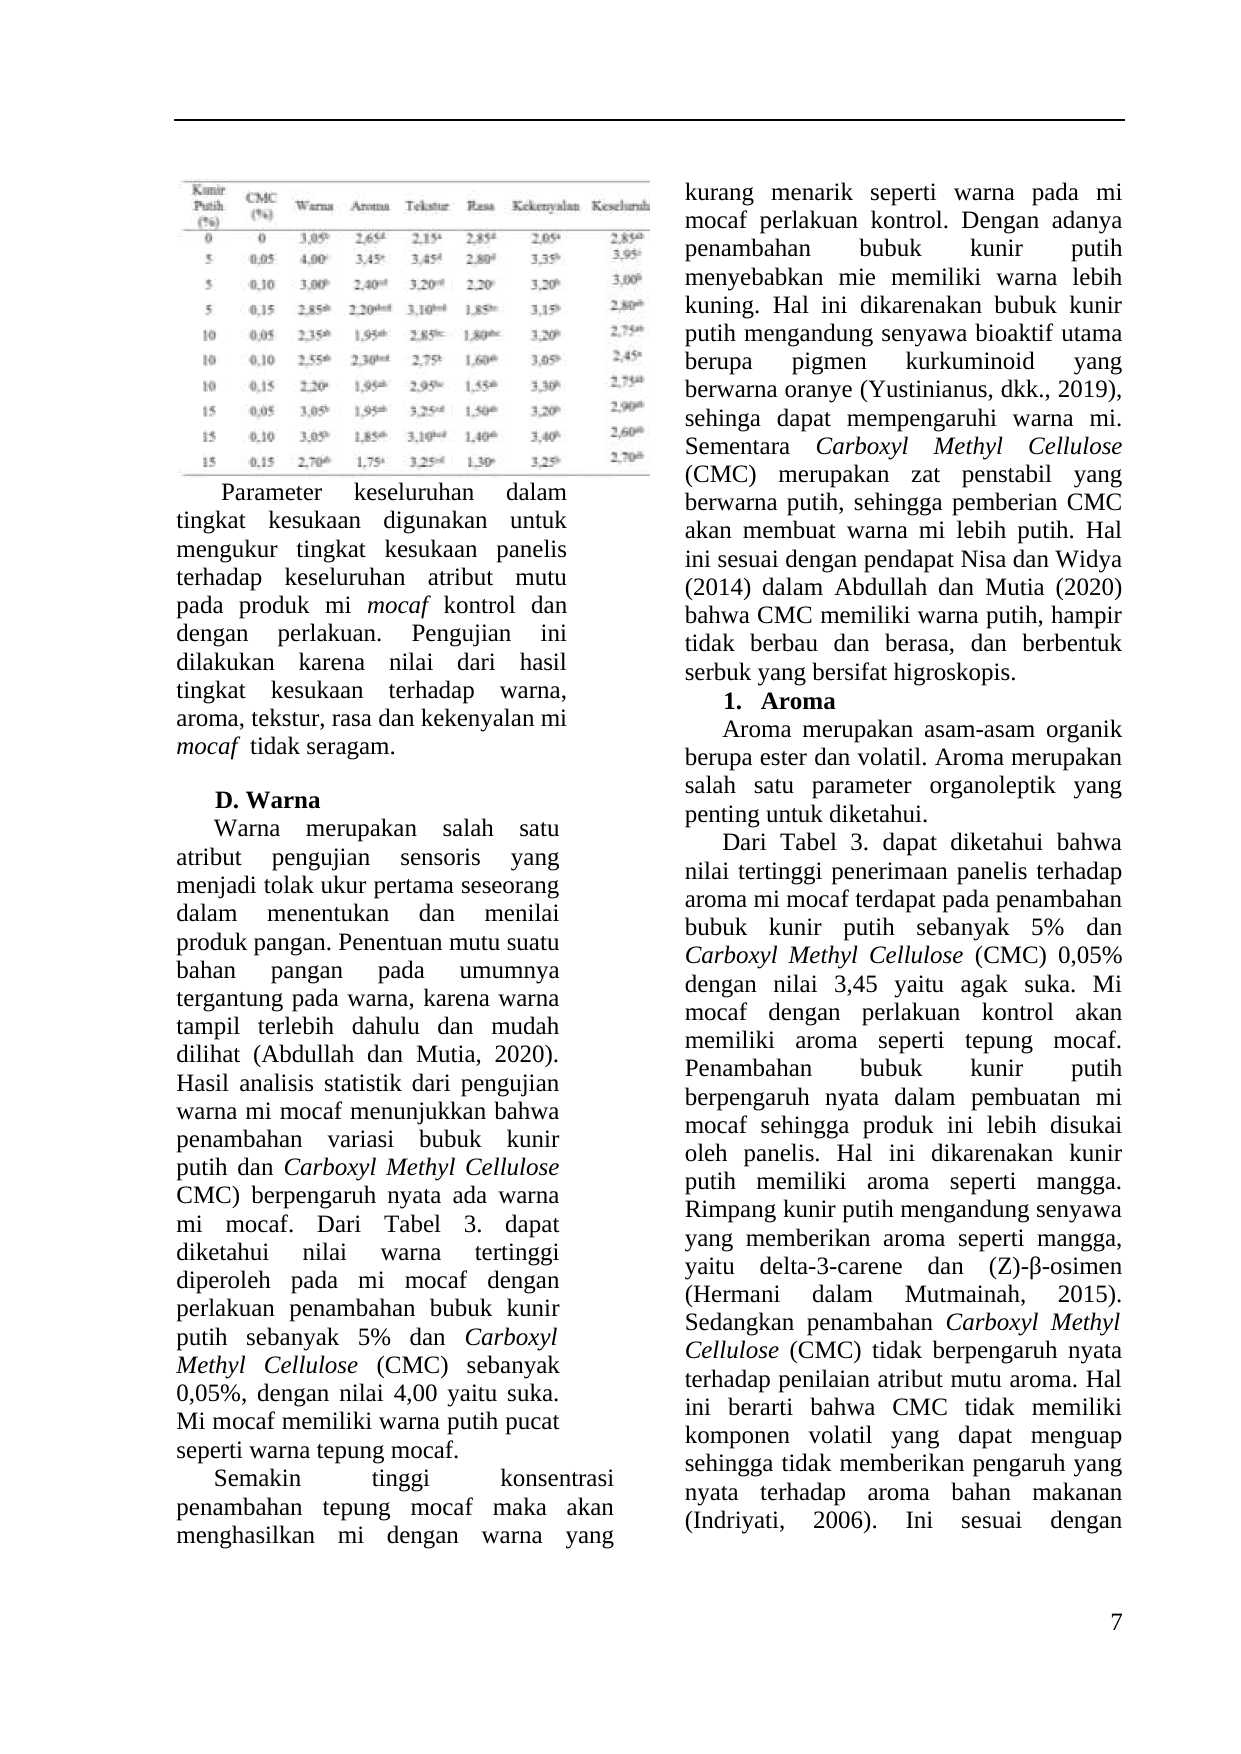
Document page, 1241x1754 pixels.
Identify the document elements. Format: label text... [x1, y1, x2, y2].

list Aroma [723, 686, 1124, 715]
text Parameter keseluruhan dalam tingkat kesukaan digunakan untuk mengukur tingkat kesukaan panelis terhadap keseluruhan atribut mutu pada produk mi mocaf kontrol dan dengan perlakuan. Pengujian ini dilakukan karena nilai dari hasil tingkat kesukaan terhadap warna, aroma, tekstur, rasa dan kekenyalan mi mocaf tidak seragam. [176, 478, 567, 760]
picture [177, 177, 650, 478]
text Aroma merupakan asam-asam organik berupa ester dan volatil. Aroma merupakan salah satu parameter organoleptik yang penting untuk diketahui. [684, 715, 1122, 828]
list Warna [215, 786, 616, 814]
text Semakin tinggi konsentrasi penambahan tepung mocaf maka akan menghasilkan mi dengan warna yang kurang menarik seperti warna pada mi mocaf perlakuan kontrol. Dengan adanya penambahan bubuk kunir putih menyebabkan mie memiliki warna lebih kuning. Hal ini dikarenakan bubuk kunir putih mengandung senyawa bioaktif utama berupa pigmen kurkuminoid yang berwarna oranye (Yustinianus, dkk., 2019), sehinga dapat mempengaruhi warna mi. Sementara Carboxyl Methyl Cellulose (CMC) merupakan zat penstabil yang berwarna putih, sehingga pemberian CMC akan membuat warna mi lebih putih. Hal ini sesuai dengan pendapat Nisa dan Widya (2014) dalam Abdullah dan Mutia (2020) bahwa CMC memiliki warna putih, hampir tidak berbau dan berasa, dan berbentuk serbuk yang bersifat higroskopis. [684, 177, 1122, 686]
text Warna merupakan salah satu atribut pengujian sensoris yang menjadi tolak ukur pertama seseorang dalam menentukan dan menilai produk pangan. Penentuan mutu suatu bahan pangan pada umumnya tergantung pada warna, karena warna tampil terlebih dahulu dan mudah dilihat (Abdullah dan Mutia, 2020). Hasil analisis statistik dari pengujian warna mi mocaf menunjukkan bahwa penambahan variasi bubuk kunir putih dan Carboxyl Methyl Cellulose CMC) berpengaruh nyata ada warna mi mocaf. Dari Tabel 3. dapat diketahui nilai warna tertinggi diperoleh pada mi mocaf dengan perlakuan penambahan bubuk kunir putih sebanyak 5% dan Carboxyl Methyl Cellulose (CMC) sebanyak 0,05%, dengan nilai 4,00 yaitu suka. Mi mocaf memiliki warna putih pucat seperti warna tepung mocaf. [176, 814, 559, 1463]
